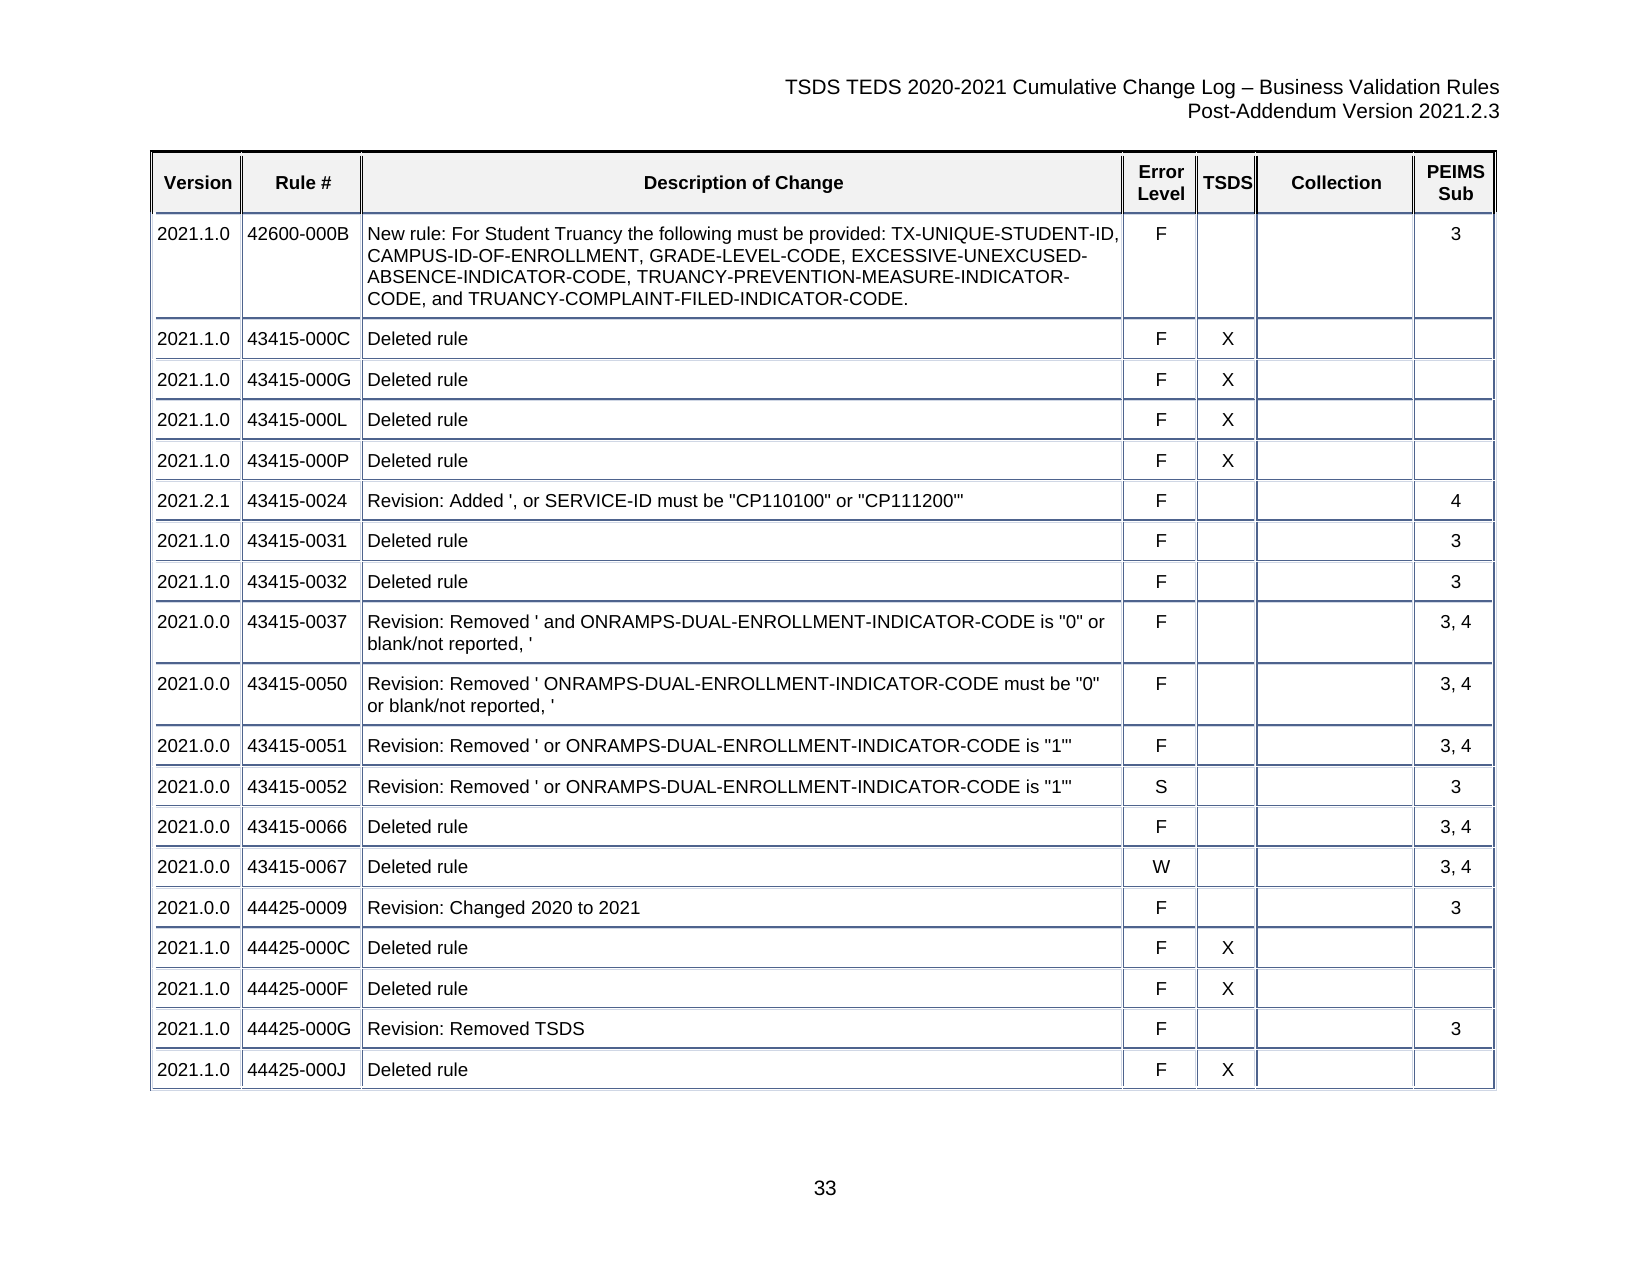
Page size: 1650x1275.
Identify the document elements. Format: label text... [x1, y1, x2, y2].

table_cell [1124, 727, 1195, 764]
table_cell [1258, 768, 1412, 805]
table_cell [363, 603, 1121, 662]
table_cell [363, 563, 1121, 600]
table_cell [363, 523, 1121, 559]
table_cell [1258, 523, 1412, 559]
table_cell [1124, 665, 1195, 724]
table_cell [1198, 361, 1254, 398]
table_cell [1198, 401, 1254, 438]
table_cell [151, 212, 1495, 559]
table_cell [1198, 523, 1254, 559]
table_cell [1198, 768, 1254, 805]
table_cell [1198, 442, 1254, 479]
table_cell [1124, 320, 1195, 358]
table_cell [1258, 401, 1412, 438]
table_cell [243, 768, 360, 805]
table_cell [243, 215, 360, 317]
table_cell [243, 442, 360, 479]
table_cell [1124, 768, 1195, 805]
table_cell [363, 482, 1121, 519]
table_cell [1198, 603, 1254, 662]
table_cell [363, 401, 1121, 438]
table_header Collection [1256, 153, 1414, 212]
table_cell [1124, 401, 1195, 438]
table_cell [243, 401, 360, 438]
table_header Rule # [242, 153, 362, 212]
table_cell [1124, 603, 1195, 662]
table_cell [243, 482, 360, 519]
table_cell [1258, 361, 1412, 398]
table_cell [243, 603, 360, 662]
table_header TSDS [1197, 152, 1256, 212]
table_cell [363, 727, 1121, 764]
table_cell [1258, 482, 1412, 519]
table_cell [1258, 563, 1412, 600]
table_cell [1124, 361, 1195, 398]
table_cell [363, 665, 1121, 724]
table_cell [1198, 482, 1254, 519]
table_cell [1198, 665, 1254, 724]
table_header PEIMS Sub [1414, 153, 1493, 212]
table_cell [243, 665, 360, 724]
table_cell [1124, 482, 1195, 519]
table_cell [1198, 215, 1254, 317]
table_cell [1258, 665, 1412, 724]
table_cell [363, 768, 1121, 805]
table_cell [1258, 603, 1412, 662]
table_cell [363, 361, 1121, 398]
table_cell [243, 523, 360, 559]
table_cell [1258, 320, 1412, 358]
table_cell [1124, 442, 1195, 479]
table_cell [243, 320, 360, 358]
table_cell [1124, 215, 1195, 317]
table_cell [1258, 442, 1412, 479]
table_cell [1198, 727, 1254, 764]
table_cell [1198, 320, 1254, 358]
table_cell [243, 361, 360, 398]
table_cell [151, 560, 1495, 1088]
table_header Error Level [1123, 153, 1197, 212]
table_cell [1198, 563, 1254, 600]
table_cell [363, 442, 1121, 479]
table_header Description of Change [362, 153, 1123, 212]
table_header Version [153, 153, 242, 212]
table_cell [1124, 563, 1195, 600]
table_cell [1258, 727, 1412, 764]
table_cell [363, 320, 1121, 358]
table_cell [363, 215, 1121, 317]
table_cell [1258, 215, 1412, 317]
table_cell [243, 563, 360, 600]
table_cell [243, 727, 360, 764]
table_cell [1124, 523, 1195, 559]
